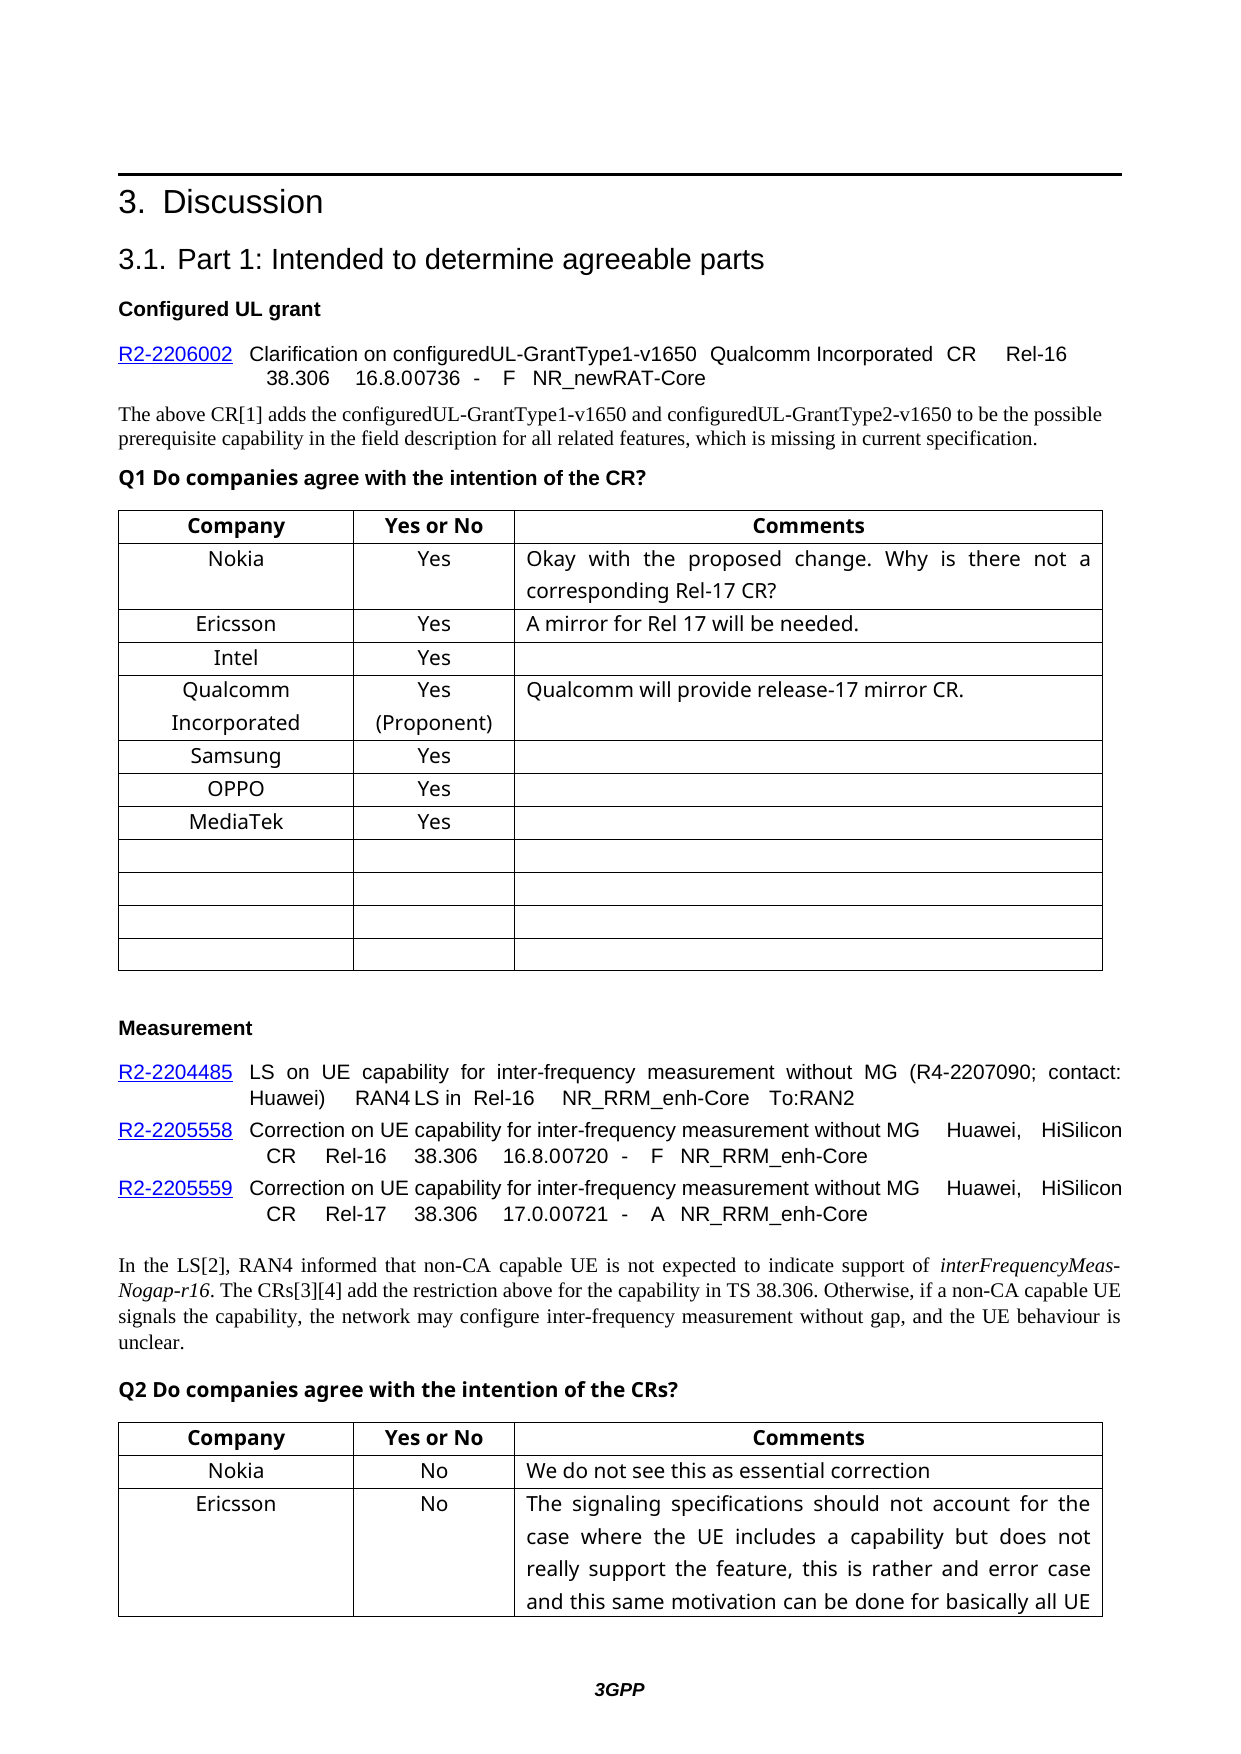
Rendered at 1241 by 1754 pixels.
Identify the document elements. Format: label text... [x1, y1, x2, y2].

table_cell Qualcomm will provide release-17 mirror CR. [515, 676, 1102, 740]
table_cell [119, 939, 353, 970]
table_cell [515, 840, 1102, 872]
table_cell Yes [354, 807, 514, 839]
table_cell [515, 643, 1102, 674]
text The above CR[1] adds the configuredUL-GrantType1-v1650 and configuredUL-GrantType2-v1650 to be the possible prerequisite capability in the field description for all related features, which is missing in current specification. [118, 402, 1122, 450]
text In the LS[2], RAN4 informed that non-CA capable UE is not expected to indicate support of interFrequencyMeas-Nogap-r16. The CRs[3][4] add the restriction above for the capability in TS 38.306. Otherwise, if a non-CA capable UE signals the capability, the network may configure inter-frequency measurement without gap, and the UE behaviour is unclear. [118, 1252, 1122, 1354]
table_cell No [354, 1456, 514, 1488]
title R2-2205558 Correction on UE capability for inter-frequency measurement without MG Huawei, HiSilicon CR Rel-16 38.306 16.8.0 0720 - F NR_RRM_enh-Core [118, 1118, 1122, 1168]
table_cell Okay with the proposed change. Why is there not a corresponding Rel-17 CR? [515, 544, 1102, 608]
table_cell Ericsson [119, 610, 353, 642]
table_cell [515, 873, 1102, 905]
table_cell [515, 1489, 1102, 1616]
table_cell Yes (Proponent) [354, 676, 514, 740]
table_cell Yes [354, 774, 514, 806]
title R2-2204485 LS on UE capability for inter-frequency measurement without MG (R4-2207090; contact: Huawei) RAN4 LS in Rel-16 NR_RRM_enh-Core To:RAN2 [118, 1060, 1122, 1110]
table_cell [354, 840, 514, 872]
table_cell [354, 939, 514, 970]
table_header Company [119, 511, 353, 543]
subtitle Part 1: Intended to determine agreeable parts [118, 242, 1122, 276]
table_cell [515, 807, 1102, 839]
subtitle Discussion [118, 176, 1122, 220]
table_cell [515, 774, 1102, 806]
table_cell Yes [354, 643, 514, 674]
table_header Comments [515, 1423, 1102, 1455]
table_cell We do not see this as essential correction [515, 1456, 1102, 1488]
table_cell MediaTek [119, 807, 353, 839]
title R2-2205559 Correction on UE capability for inter-frequency measurement without MG Huawei, HiSilicon CR Rel-17 38.306 17.0.0 0721 - A NR_RRM_enh-Core [118, 1176, 1122, 1226]
table_cell [354, 873, 514, 905]
table_cell Yes [354, 544, 514, 608]
table_cell Yes [354, 610, 514, 642]
table_cell Intel [119, 643, 353, 674]
table_cell [119, 873, 353, 905]
table_cell [119, 840, 353, 872]
subtitle Measurement [118, 1015, 1122, 1039]
table_cell Nokia [119, 544, 353, 608]
table_header Yes or No [354, 1423, 514, 1455]
table_cell Qualcomm Incorporated [119, 676, 353, 740]
table_cell [354, 906, 514, 938]
table_header Company [119, 1423, 353, 1455]
table_cell Samsung [119, 741, 353, 773]
table_header Comments [515, 511, 1102, 543]
text Q1 Do companies agree with the intention of the CR? [118, 463, 1122, 491]
table_cell Ericsson [119, 1489, 353, 1616]
table_cell OPPO [119, 774, 353, 806]
table_cell [515, 741, 1102, 773]
table_cell [119, 906, 353, 938]
table_header Yes or No [354, 511, 514, 543]
table_cell No [354, 1489, 514, 1616]
table_cell Nokia [119, 1456, 353, 1488]
table_cell [515, 939, 1102, 970]
table_cell Yes [354, 741, 514, 773]
table_cell A mirror for Rel 17 will be needed. [515, 610, 1102, 642]
text Q2 Do companies agree with the intention of the CRs? [118, 1375, 1122, 1403]
subtitle Configured UL grant [118, 297, 1122, 321]
text R2-2206002 Clarification on configuredUL-GrantType1-v1650 Qualcomm Incorporated CR Rel-16 38.306 16.8.0 0736 - F NR_newRAT-Core [118, 342, 1122, 389]
table_cell [515, 906, 1102, 938]
